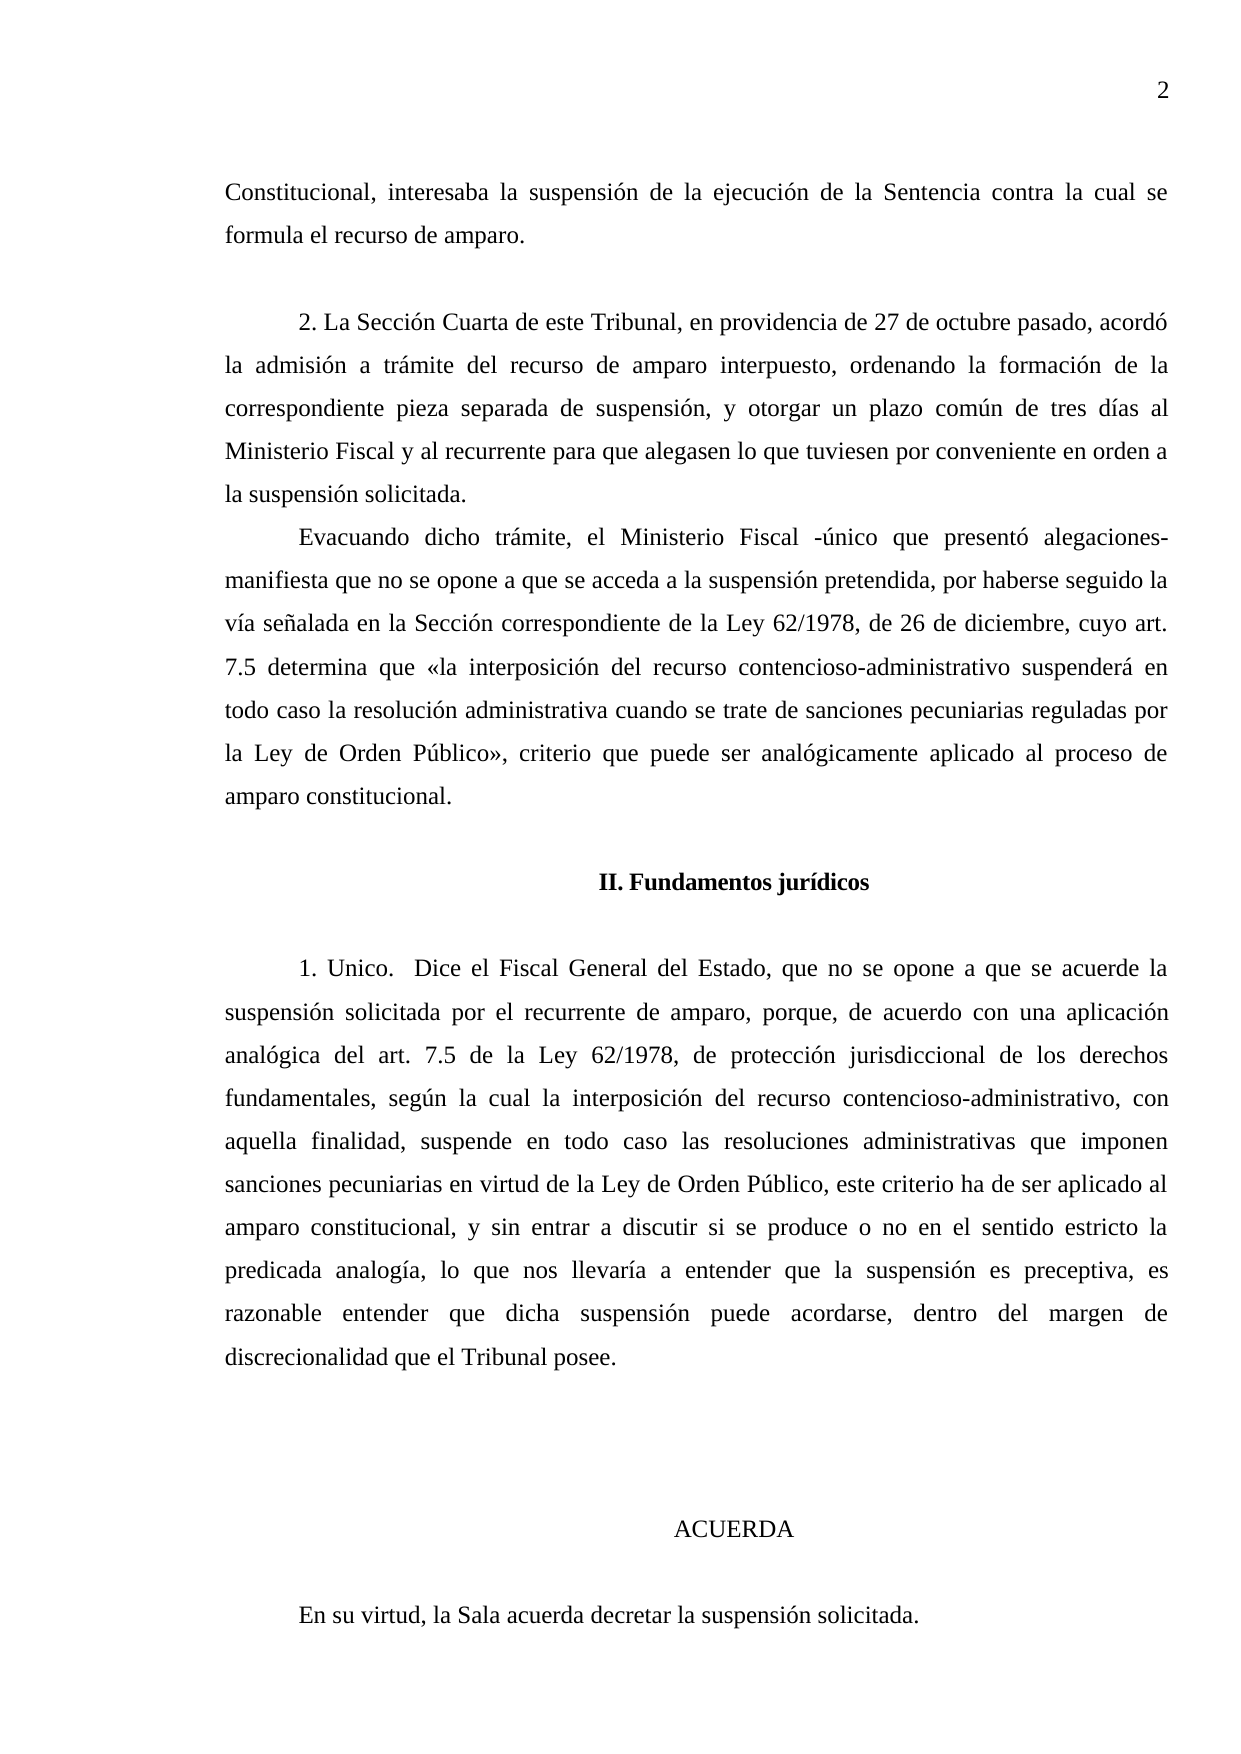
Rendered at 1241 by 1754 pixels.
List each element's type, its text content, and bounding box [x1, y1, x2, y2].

text ACUERDA [224, 1514, 1169, 1543]
text Evacuando dicho trámite, el Ministerio Fiscal -único que presentó alegaciones- manifiesta que no se opone a que se acceda a la suspensión pretendida, por haberse seguido la vía señalada en la Sección correspondiente de la Ley 62/1978, de 26 de diciembre, cuyo art. 7.5 determina que «la interposición del recurso contencioso-administrativo suspenderá en todo caso la resolución administrativa cuando se trate de sanciones pecuniarias reguladas por la Ley de Orden Público», criterio que puede ser analógicamente aplicado al proceso de amparo constitucional. [224, 522, 1169, 810]
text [224, 177, 1169, 249]
subtitle II. Fundamentos jurídicos [224, 867, 1169, 896]
text En su virtud, la Sala acuerda decretar la suspensión solicitada. [224, 1600, 1169, 1629]
text 2. La Sección Cuarta de este Tribunal, en providencia de 27 de octubre pasado, acordó la admisión a trámite del recurso de amparo interpuesto, ordenando la formación de la correspondiente pieza separada de suspensión, y otorgar un plazo común de tres días al Ministerio Fiscal y al recurrente para que alegasen lo que tuviesen por conveniente en orden a la suspensión solicitada. [224, 307, 1169, 508]
text 1. Unico. Dice el Fiscal General del Estado, que no se opone a que se acuerde la suspensión solicitada por el recurrente de amparo, porque, de acuerdo con una aplicación analógica del art. 7.5 de la Ley 62/1978, de protección jurisdiccional de los derechos fundamentales, según la cual la interposición del recurso contencioso-administrativo, con aquella finalidad, suspende en todo caso las resoluciones administrativas que imponen sanciones pecuniarias en virtud de la Ley de Orden Público, este criterio ha de ser aplicado al amparo constitucional, y sin entrar a discutir si se produce o no en el sentido estricto la predicada analogía, lo que nos llevaría a entender que la suspensión es preceptiva, es razonable entender que dicha suspensión puede acordarse, dentro del margen de discrecionalidad que el Tribunal posee. [224, 953, 1169, 1370]
